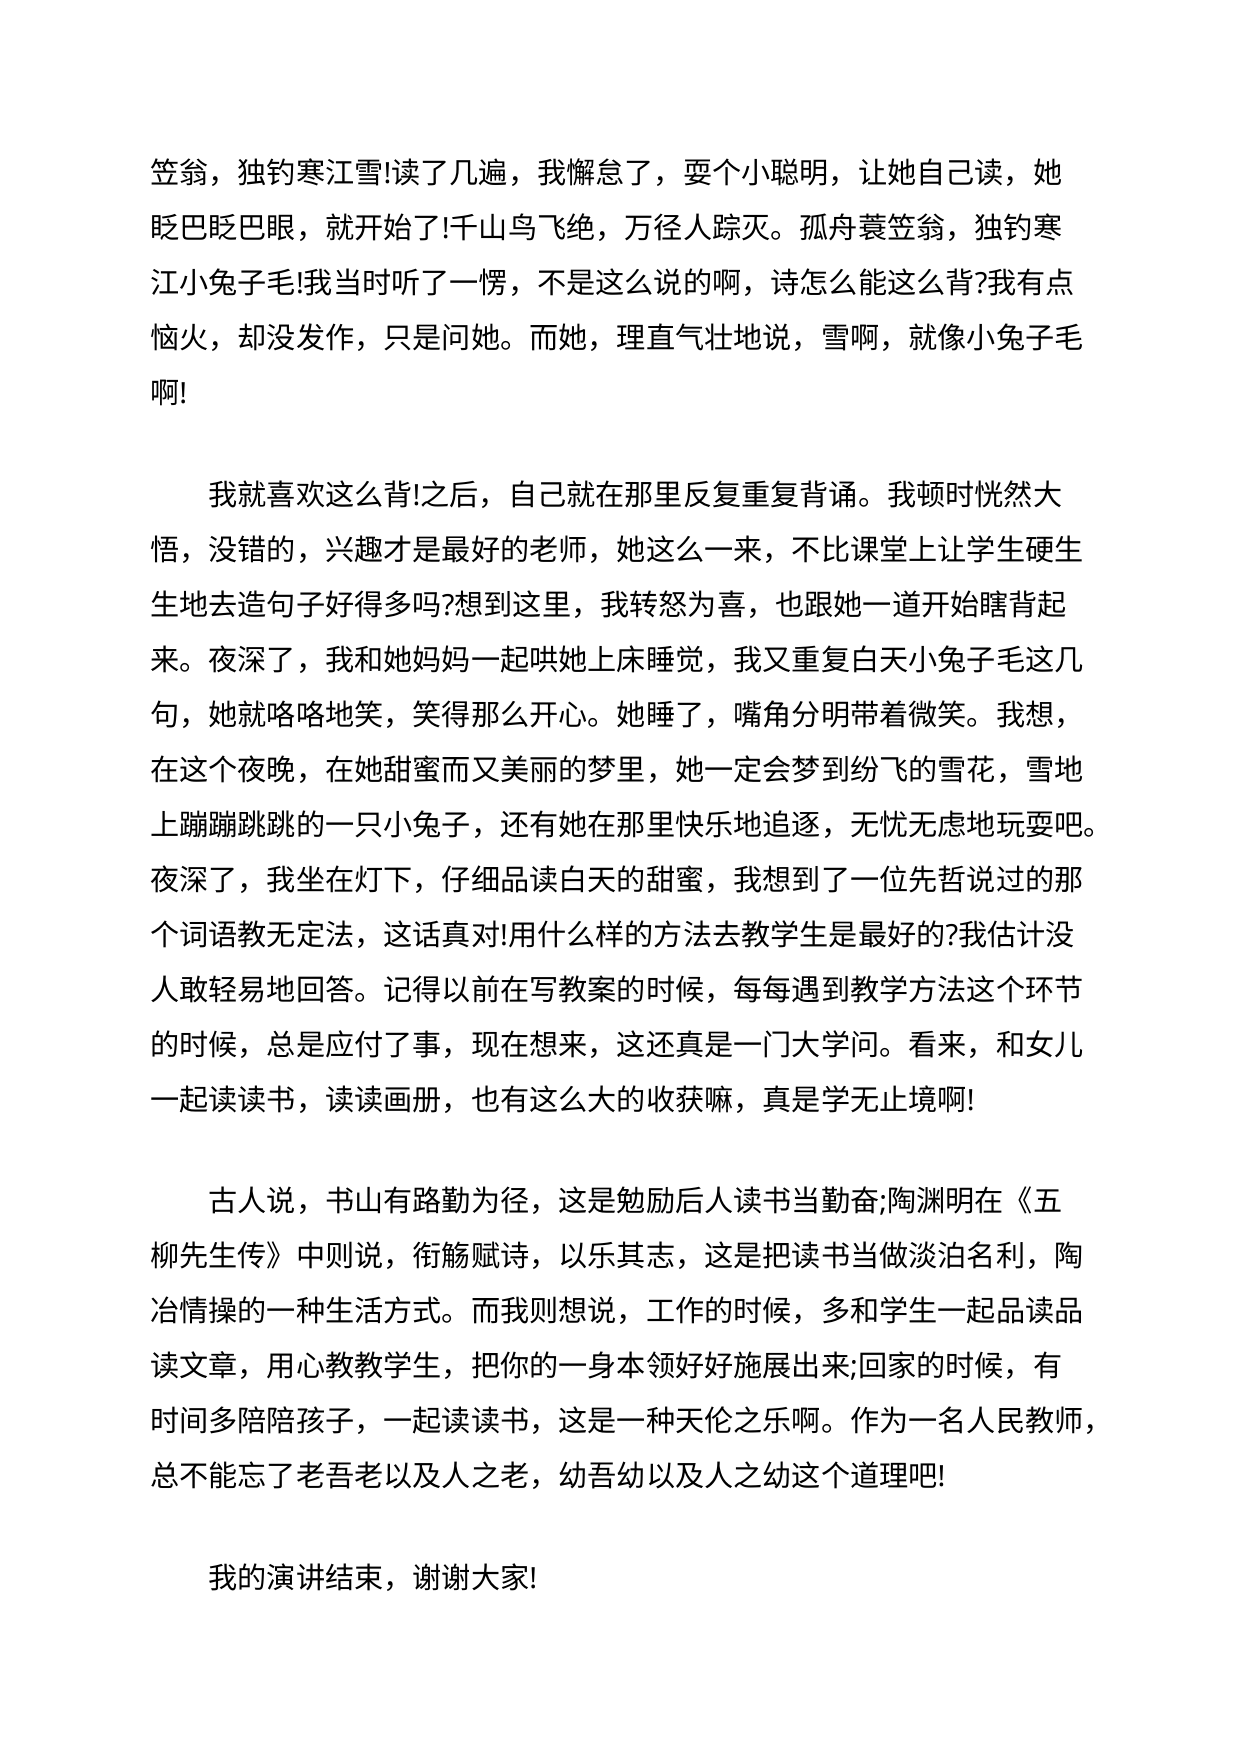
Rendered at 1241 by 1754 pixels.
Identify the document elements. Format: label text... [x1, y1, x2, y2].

text 我的演讲结束，谢谢大家! [150, 1555, 1090, 1597]
text 我就喜欢这么背!之后，自己就在那里反复重复背诵。我顿时恍然大悟，没错的，兴趣才是最好的老师，她这么一来，不比课堂上让学生硬生生地去造句子好得多吗?想到这里，我转怒为喜，也跟她一道开始瞎背起来。夜深了，我和她妈妈一起哄她上床睡觉，我又重复白天小兔子毛这几句，她就咯咯地笑，笑得那么开心。她睡了，嘴角分明带着微笑。我想，在这个夜晚，在她甜蜜而又美丽的梦里，她一定会梦到纷飞的雪花，雪地上蹦蹦跳跳的一只小兔子，还有她在那里快乐地追逐，无忧无虑地玩耍吧。夜深了，我坐在灯下，仔细品读白天的甜蜜，我想到了一位先哲说过的那个词语教无定法，这话真对!用什么样的方法去教学生是最好的?我估计没人敢轻易地回答。记得以前在写教案的时候，每每遇到教学方法这个环节的时候，总是应付了事，现在想来，这还真是一门大学问。看来，和女儿一起读读书，读读画册，也有这么大的收获嘛，真是学无止境啊! [150, 472, 1090, 1118]
text 古人说，书山有路勤为径，这是勉励后人读书当勤奋;陶渊明在《五柳先生传》中则说，衔觞赋诗，以乐其志，这是把读书当做淡泊名利，陶冶情操的一种生活方式。而我则想说，工作的时候，多和学生一起品读品读文章，用心教教学生，把你的一身本领好好施展出来;回家的时候，有时间多陪陪孩子，一起读读书，这是一种天伦之乐啊。作为一名人民教师，总不能忘了老吾老以及人之老，幼吾幼以及人之幼这个道理吧! [150, 1178, 1090, 1495]
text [150, 150, 1090, 412]
